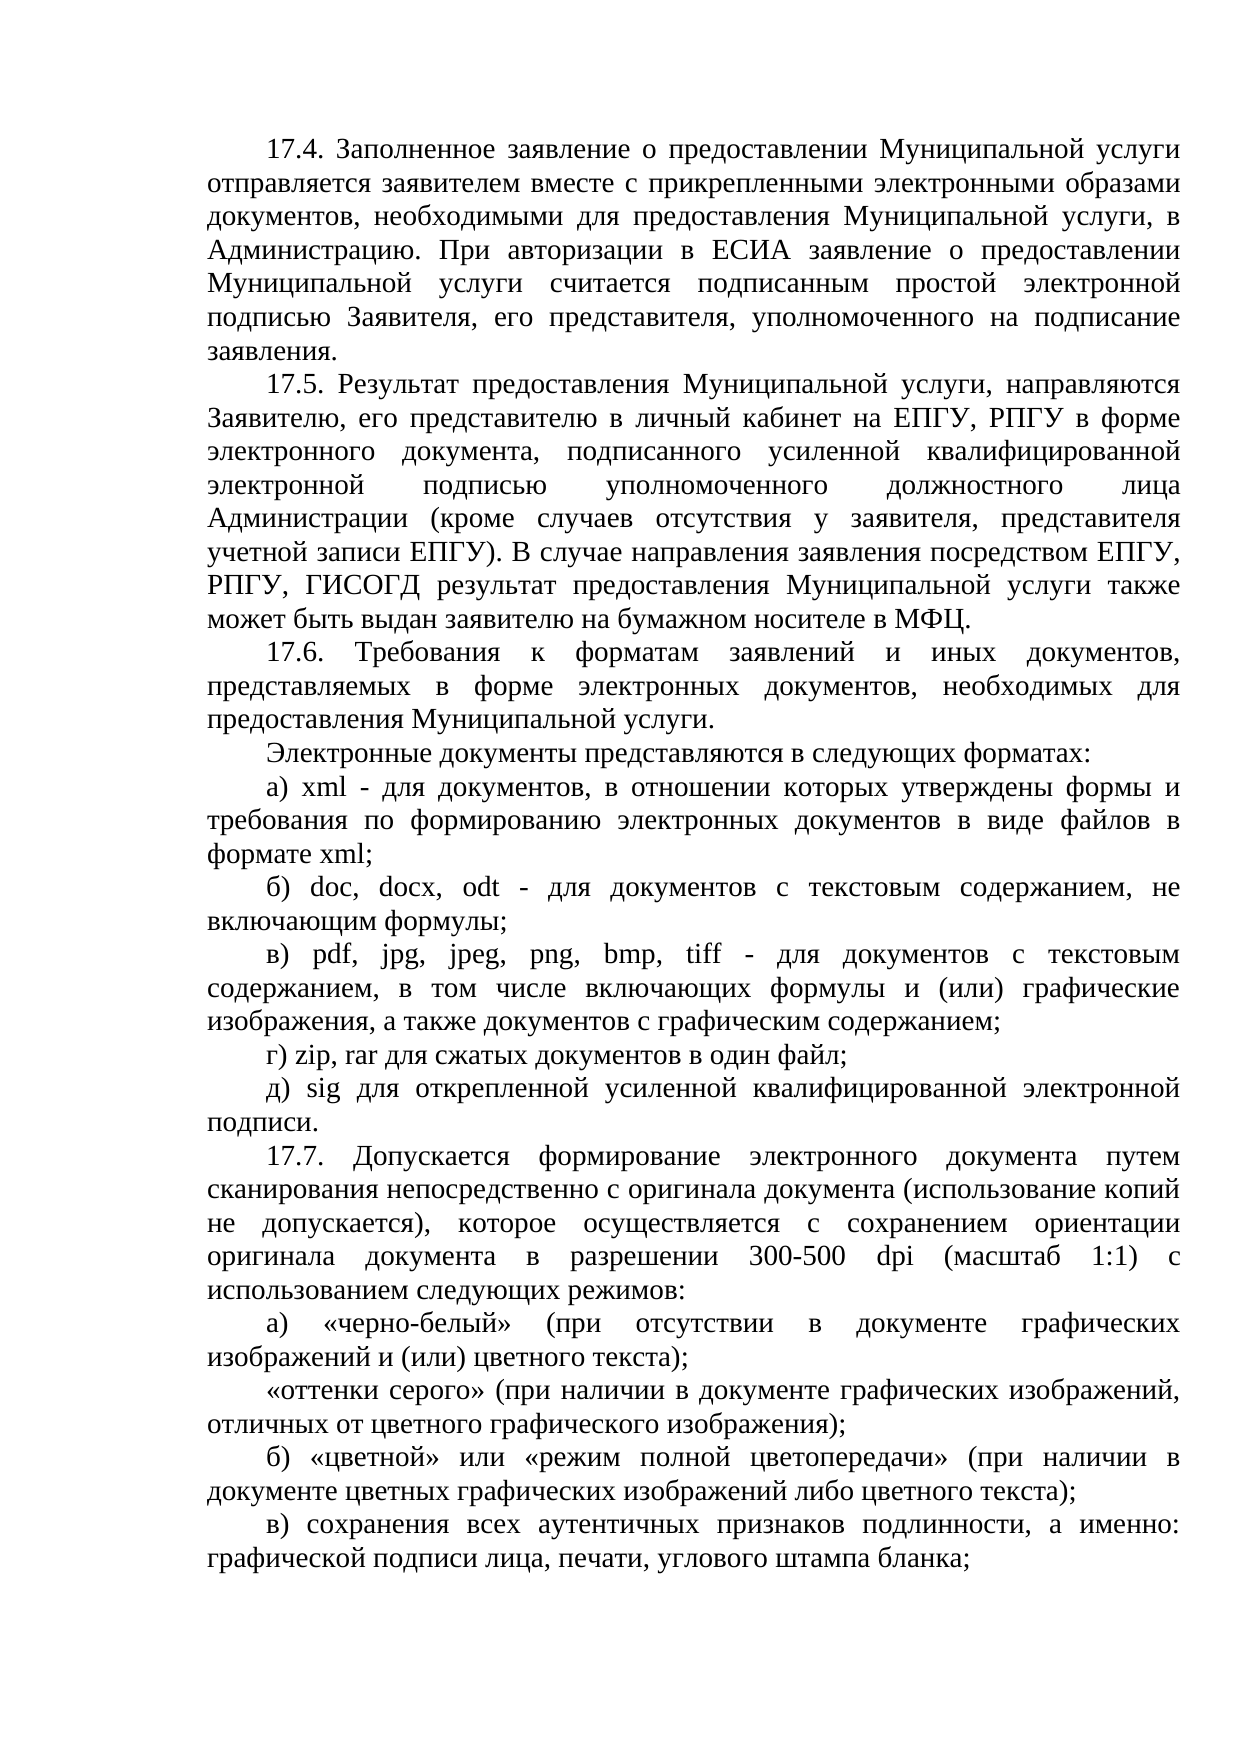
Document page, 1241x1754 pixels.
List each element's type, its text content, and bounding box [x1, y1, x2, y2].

text 17.7. Допускается формирование электронного документа путем сканирования непосредственно с оригинала документа (использование копий не допускается), которое осуществляется с сохранением ориентации оригинала документа в разрешении 300-500 dpi (масштаб 1:1) с использованием следующих режимов: [207, 1138, 1181, 1305]
text в) сохранения всех аутентичных признаков подлинности, а именно: графической подписи лица, печати, углового штампа бланка; [207, 1507, 1181, 1574]
text а) «черно-белый» (при отсутствии в документе графических изображений и (или) цветного текста); [207, 1305, 1181, 1372]
text 17.4. Заполненное заявление о предоставлении Муниципальной услуги отправляется заявителем вместе с прикрепленными электронными образами документов, необходимыми для предоставления Муниципальной услуги, в Администрацию. При авторизации в ЕСИА заявление о предоставлении Муниципальной услуги считается подписанным простой электронной подписью Заявителя, его представителя, уполномоченного на подписание заявления. [207, 131, 1181, 366]
text а) xml - для документов, в отношении которых утверждены формы и требования по формированию электронных документов в виде файлов в формате xml; [207, 769, 1181, 869]
text д) sig для открепленной усиленной квалифицированной электронной подписи. [207, 1071, 1181, 1138]
text б) «цветной» или «режим полной цветопередачи» (при наличии в документе цветных графических изображений либо цветного текста); [207, 1439, 1181, 1507]
text б) doc, docx, odt - для документов с текстовым содержанием, не включающим формулы; [207, 869, 1181, 936]
text г) zip, rar для сжатых документов в один файл; [207, 1037, 1181, 1071]
text Электронные документы представляются в следующих форматах: [207, 735, 1181, 769]
text «оттенки серого» (при наличии в документе графических изображений, отличных от цветного графического изображения); [207, 1372, 1181, 1439]
text 17.6. Требования к форматам заявлений и иных документов, представляемых в форме электронных документов, необходимых для предоставления Муниципальной услуги. [207, 634, 1181, 735]
text 17.5. Результат предоставления Муниципальной услуги, направляются Заявителю, его представителю в личный кабинет на ЕПГУ, РПГУ в форме электронного документа, подписанного усиленной квалифицированной электронной подписью уполномоченного должностного лица Администрации (кроме случаев отсутствия у заявителя, представителя учетной записи ЕПГУ). В случае направления заявления посредством ЕПГУ, РПГУ, ГИСОГД результат предоставления Муниципальной услуги также может быть выдан заявителю на бумажном носителе в МФЦ. [207, 366, 1181, 634]
text в) pdf, jpg, jpeg, png, bmp, tiff - для документов с текстовым содержанием, в том числе включающих формулы и (или) графические изображения, а также документов с графическим содержанием; [207, 936, 1181, 1037]
